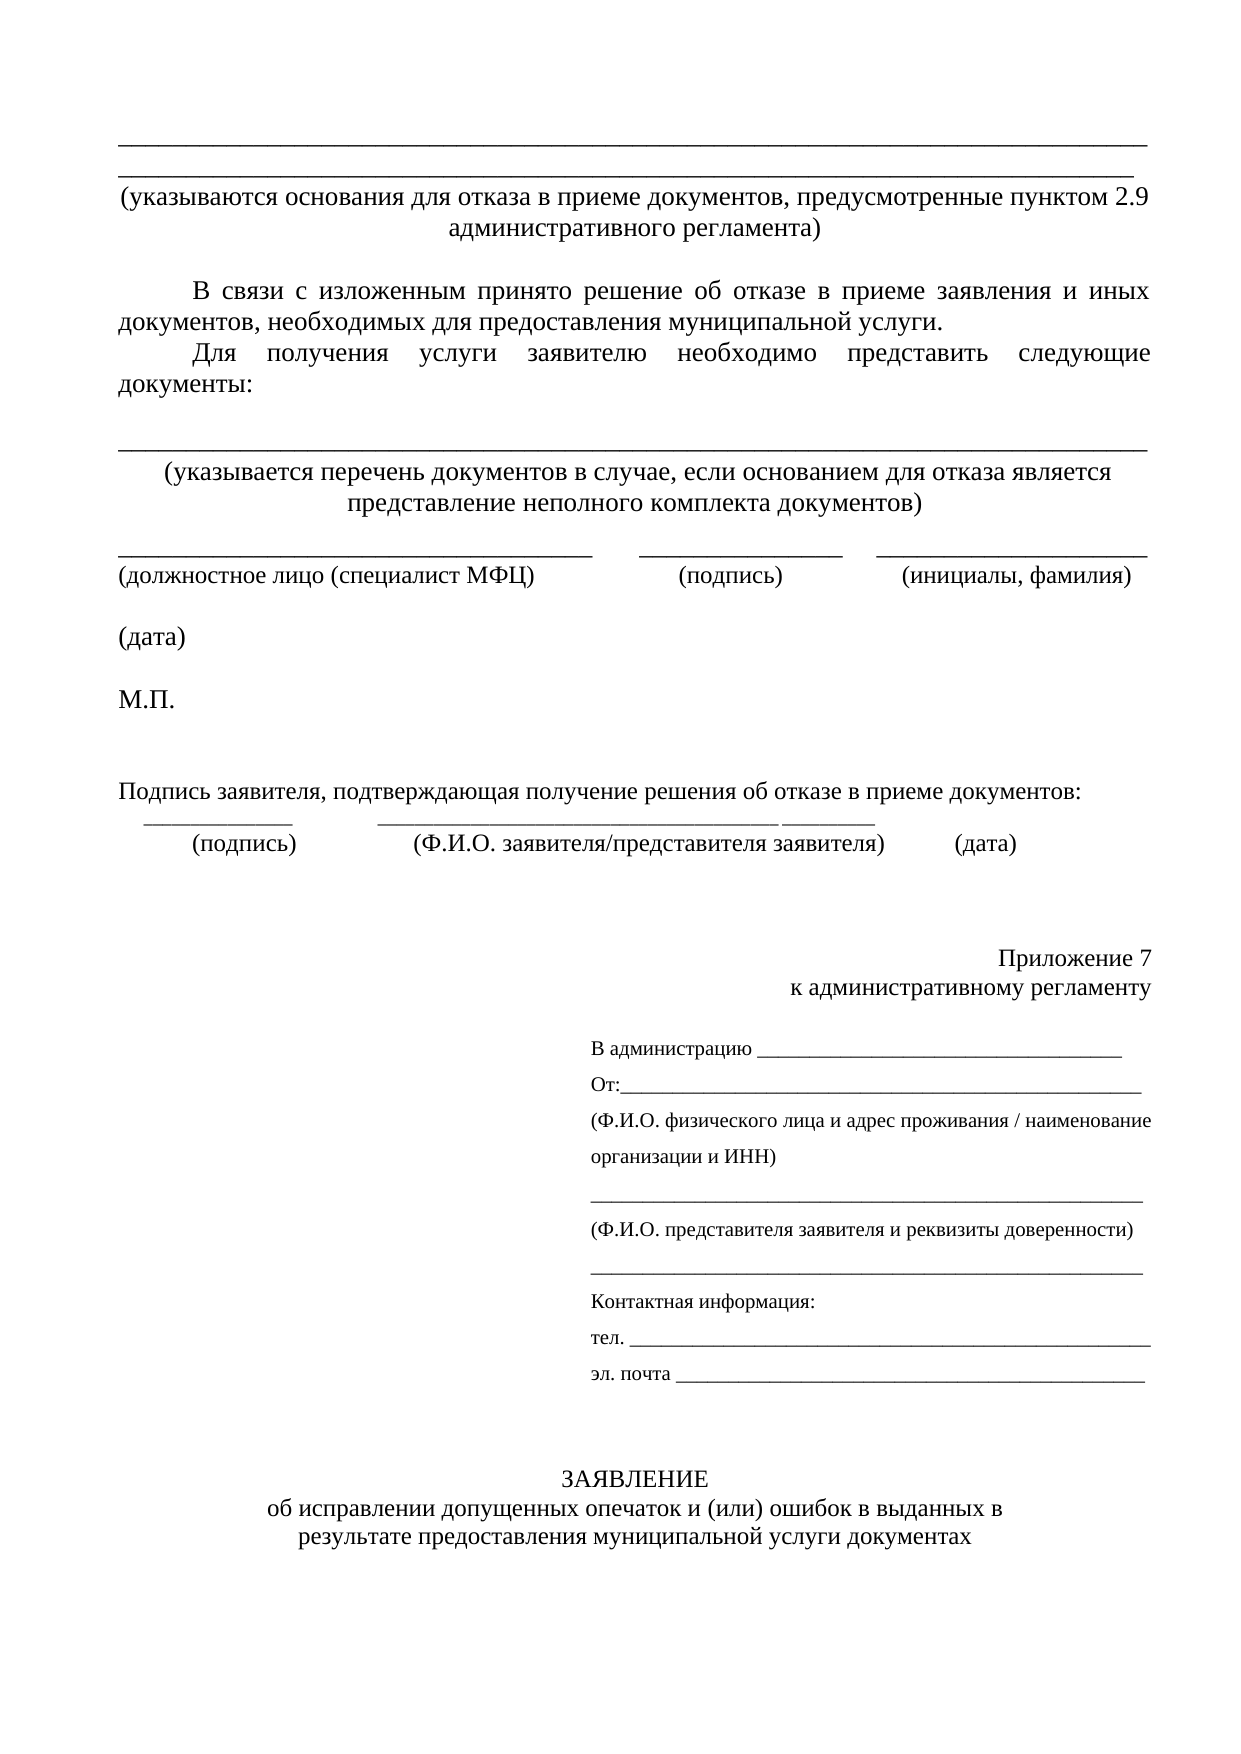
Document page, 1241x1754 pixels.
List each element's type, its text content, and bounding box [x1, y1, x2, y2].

text (Ф.И.О. физического лица и адрес проживания / наименование организации и ИНН) [591, 1108, 1152, 1168]
text М.П. [118, 683, 1152, 714]
text Для получения услуги заявителю необходимо представить следующие документы: [118, 336, 1152, 398]
text _____________________________________________________ [591, 1181, 1152, 1204]
text ___________________________________ _______________ ____________________ [118, 529, 1152, 561]
text эл. почта _____________________________________________ [591, 1361, 1152, 1385]
text Контактная информация: [591, 1289, 1152, 1313]
text (Ф.И.О. представителя заявителя и реквизиты доверенности) [591, 1217, 1152, 1241]
text об исправлении допущенных опечаток и (или) ошибок в выданных в результате предоставления муниципальной услуги документах [118, 1493, 1152, 1550]
text ____________________________________________________________________________ [118, 423, 1152, 454]
text (подпись) (Ф.И.О. заявителя/представителя заявителя) (дата) [118, 828, 1152, 857]
text ЗАЯВЛЕНИЕ [118, 1464, 1152, 1493]
text к административному регламенту [118, 972, 1152, 1000]
text представление неполного комплекта документов) [118, 486, 1152, 517]
text ________________ ___________________________________________ __________ [118, 805, 1152, 828]
text От:__________________________________________________ [591, 1072, 1152, 1096]
text Подпись заявителя, подтверждающая получение решения об отказе в приеме документов: [118, 776, 1152, 805]
text (должностное лицо (специалист МФЦ) (подпись) (инициалы, фамилия) [118, 561, 1152, 589]
text _______________________________________________________________________________________________________________________________________________________ [118, 118, 1152, 180]
text В администрацию ___________________________________ [591, 1036, 1152, 1060]
text тел. __________________________________________________ [591, 1325, 1152, 1349]
text В связи с изложенным принято решение об отказе в приеме заявления и иных документов, необходимых для предоставления муниципальной услуги. [118, 274, 1152, 336]
text Приложение 7 [118, 943, 1152, 972]
text (указывается перечень документов в случае, если основанием для отказа является [118, 454, 1152, 486]
text (указываются основания для отказа в приеме документов, предусмотренные пунктом 2.9 административного регламента) [118, 180, 1152, 243]
text _____________________________________________________ [591, 1253, 1152, 1277]
text (дата) [118, 620, 1152, 652]
